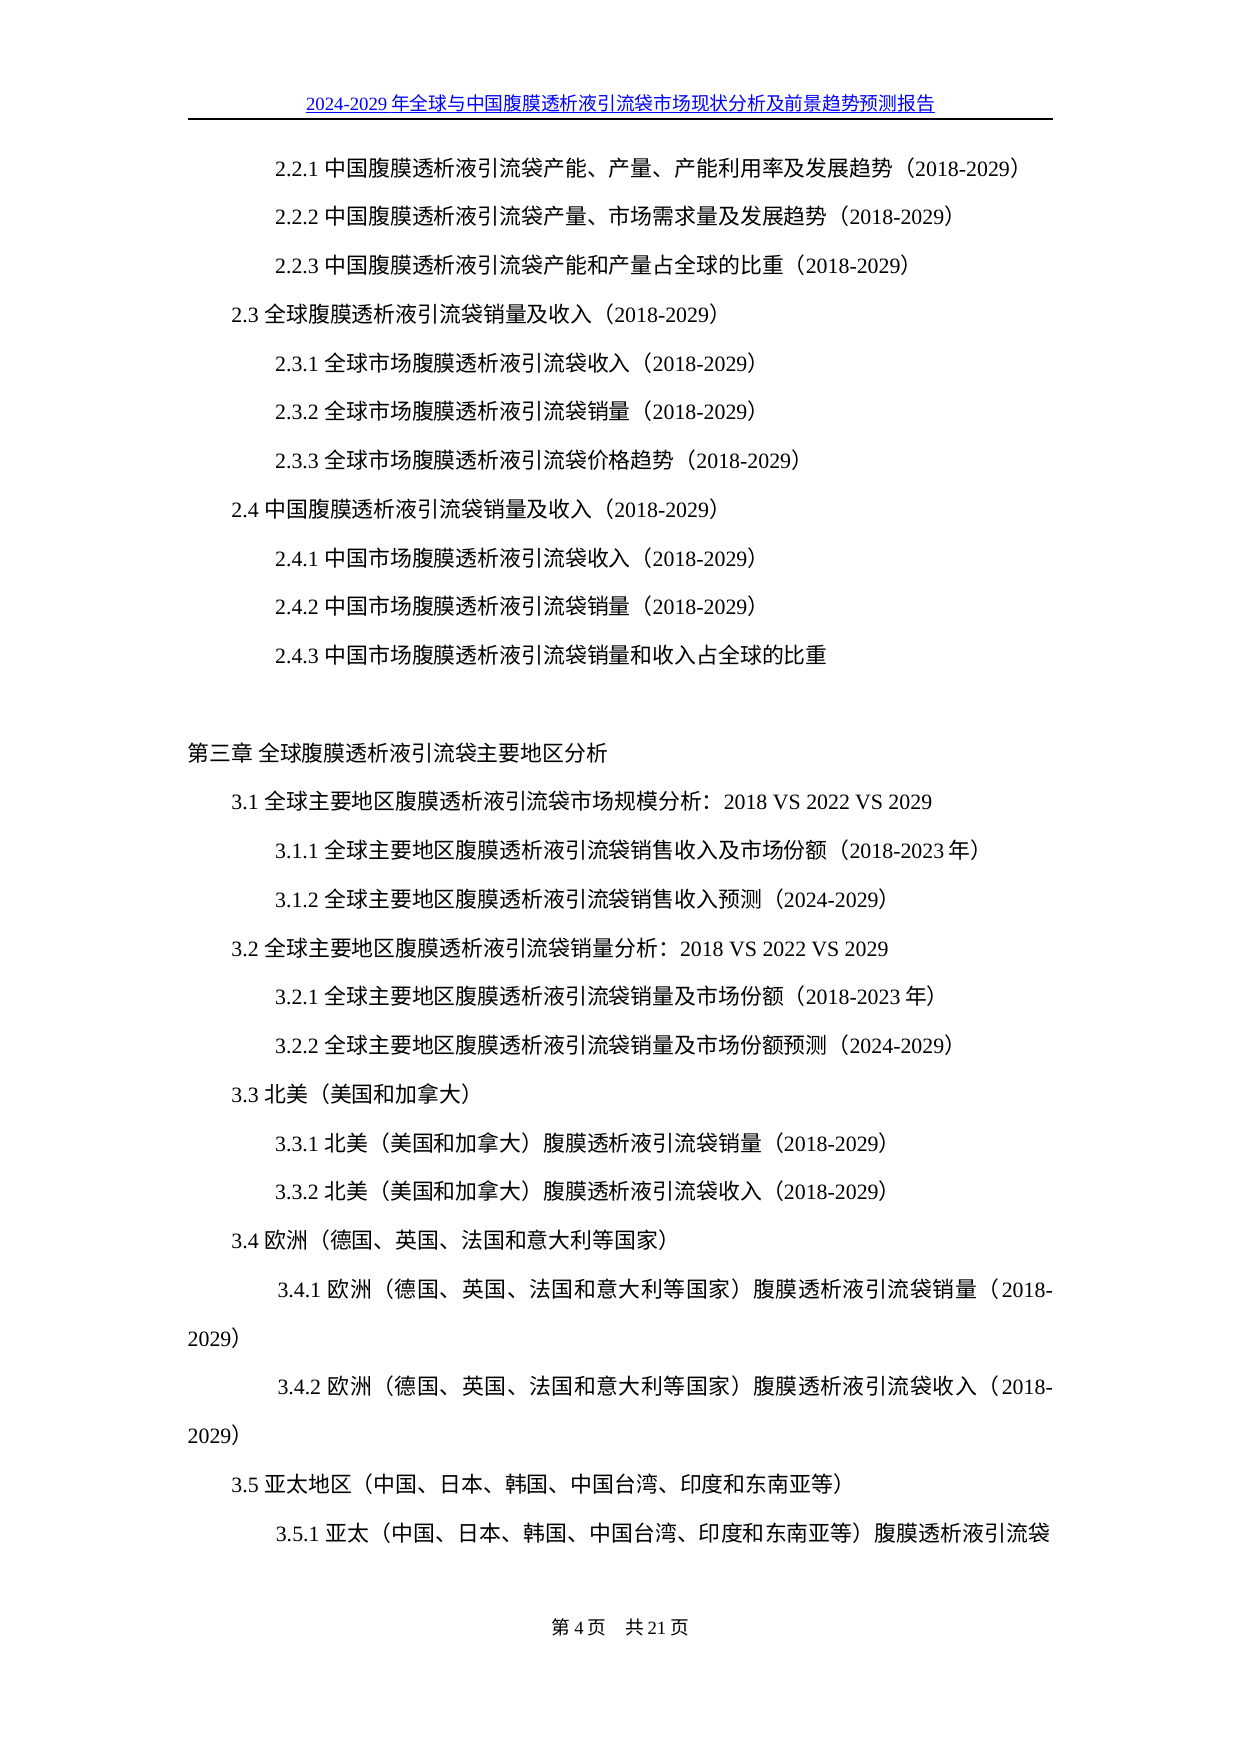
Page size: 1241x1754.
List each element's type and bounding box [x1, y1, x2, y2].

text [187, 150, 1053, 1548]
